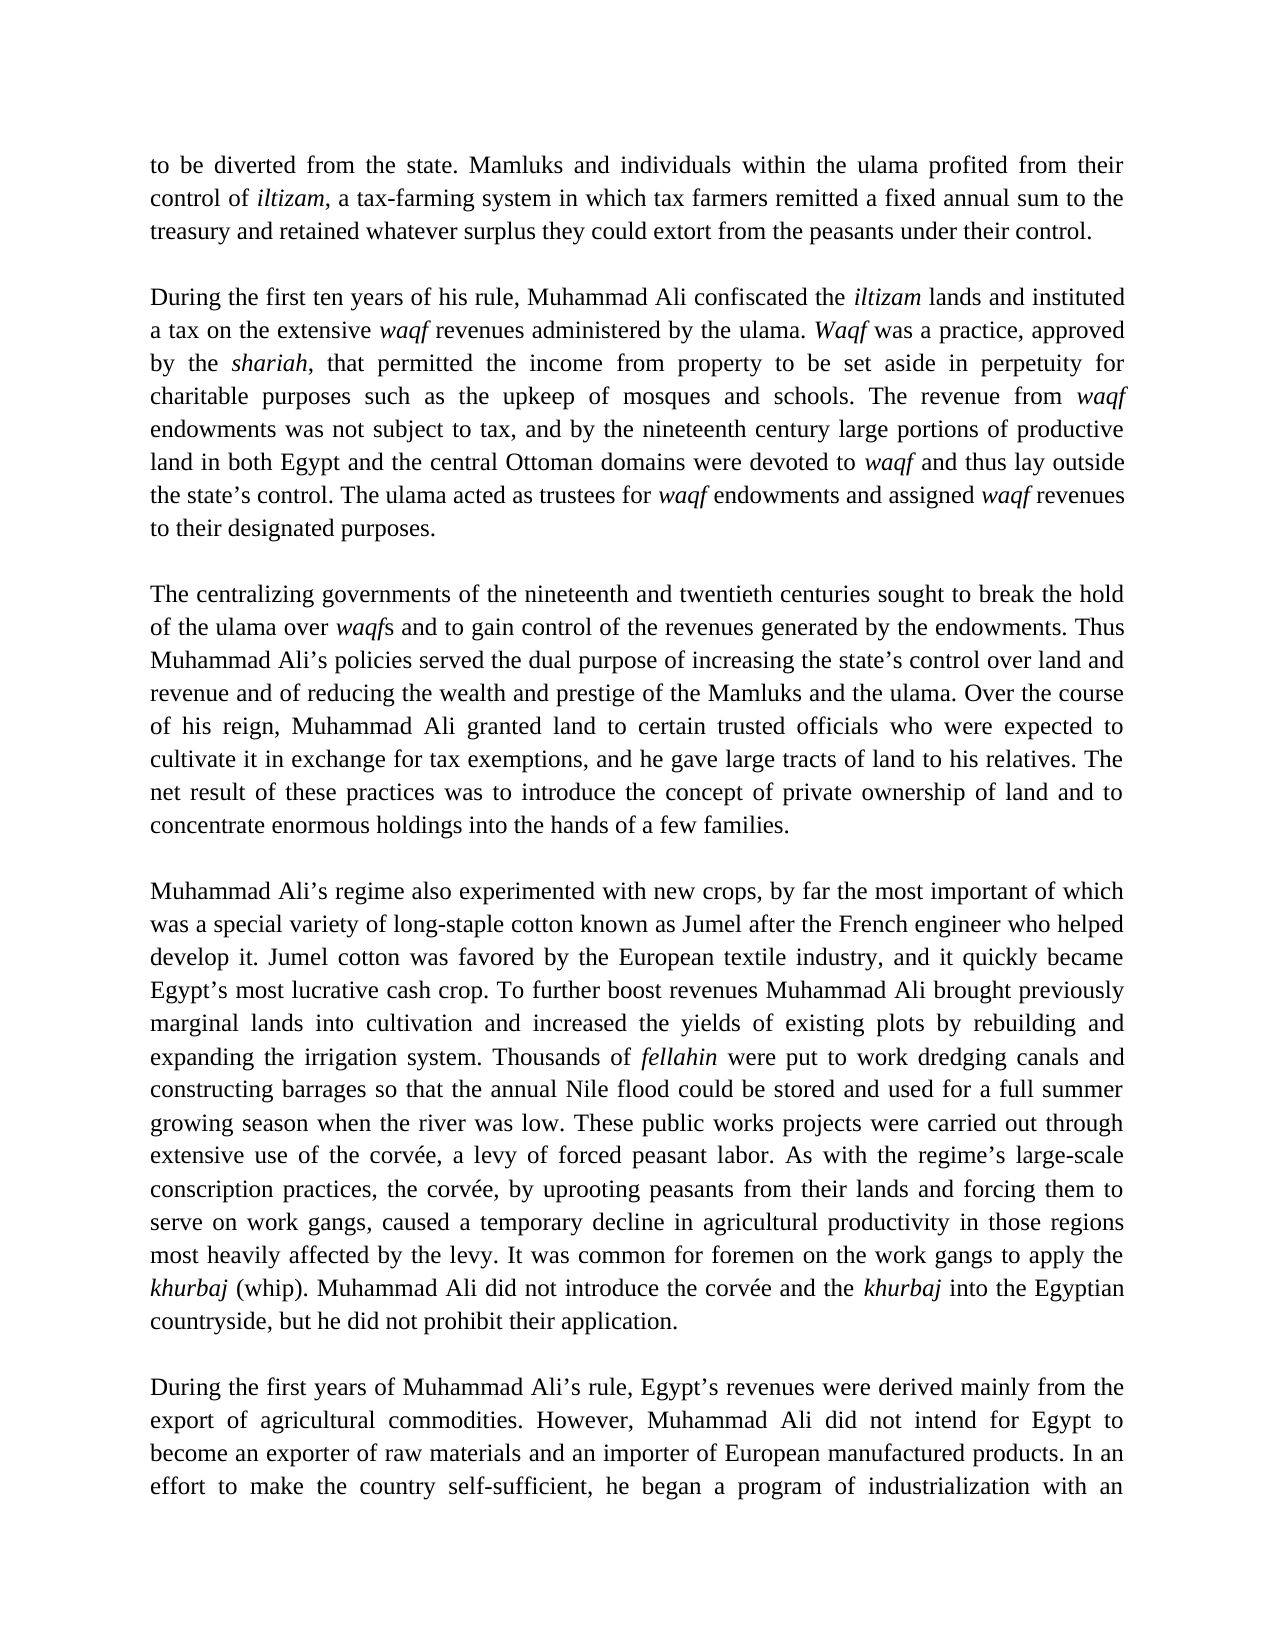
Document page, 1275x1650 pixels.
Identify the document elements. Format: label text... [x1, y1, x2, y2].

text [150, 1372, 1125, 1499]
text Muhammad Ali’s regime also experimented with new crops, by far the most important of which was a special variety of long-staple cotton known as Jumel after the French engineer who helped develop it. Jumel cotton was favored by the European textile industry, and it quickly became Egypt’s most lucrative cash crop. To further boost revenues Muhammad Ali brought previously marginal lands into cultivation and increased the yields of existing plots by rebuilding and expanding the irrigation system. Thousands of fellahin were put to work dredging canals and constructing barrages so that the annual Nile flood could be stored and used for a full summer growing season when the river was low. These public works projects were carried out through extensive use of the corvée, a levy of forced peasant labor. As with the regime’s large-scale conscription practices, the corvée, by uprooting peasants from their lands and forcing them to serve on work gangs, caused a temporary decline in agricultural productivity in those regions most heavily affected by the levy. It was common for foremen on the work gangs to apply the khurbaj (whip). Muhammad Ali did not introduce the corvée and the khurbaj into the Egyptian countryside, but he did not prohibit their application. [150, 876, 1125, 1334]
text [150, 150, 1125, 245]
text The centralizing governments of the nineteenth and twentieth centuries sought to break the hold of the ulama over waqfs and to gain control of the revenues generated by the endowments. Thus Muhammad Ali’s policies served the dual purpose of increasing the state’s control over land and revenue and of reducing the wealth and prestige of the Mamluks and the ulama. Over the course of his reign, Muhammad Ali granted land to certain trusted officials who were expected to cultivate it in exchange for tax exemptions, and he gave large tracts of land to his relatives. The net result of these practices was to introduce the concept of private ownership of land and to concentrate enormous holdings into the hands of a few families. [150, 579, 1125, 839]
text During the first ten years of his rule, Muhammad Ali confiscated the iltizam lands and instituted a tax on the extensive waqf revenues administered by the ulama. Waqf was a practice, approved by the shariah, that permitted the income from property to be set aside in perpetuity for charitable purposes such as the upkeep of mosques and schools. The revenue from waqf endowments was not subject to tax, and by the nineteenth century large portions of productive land in both Egypt and the central Ottoman domains were devoted to waqf and thus lay outside the state’s control. The ulama acted as trustees for waqf endowments and assigned waqf revenues to their designated purposes. [150, 282, 1125, 542]
